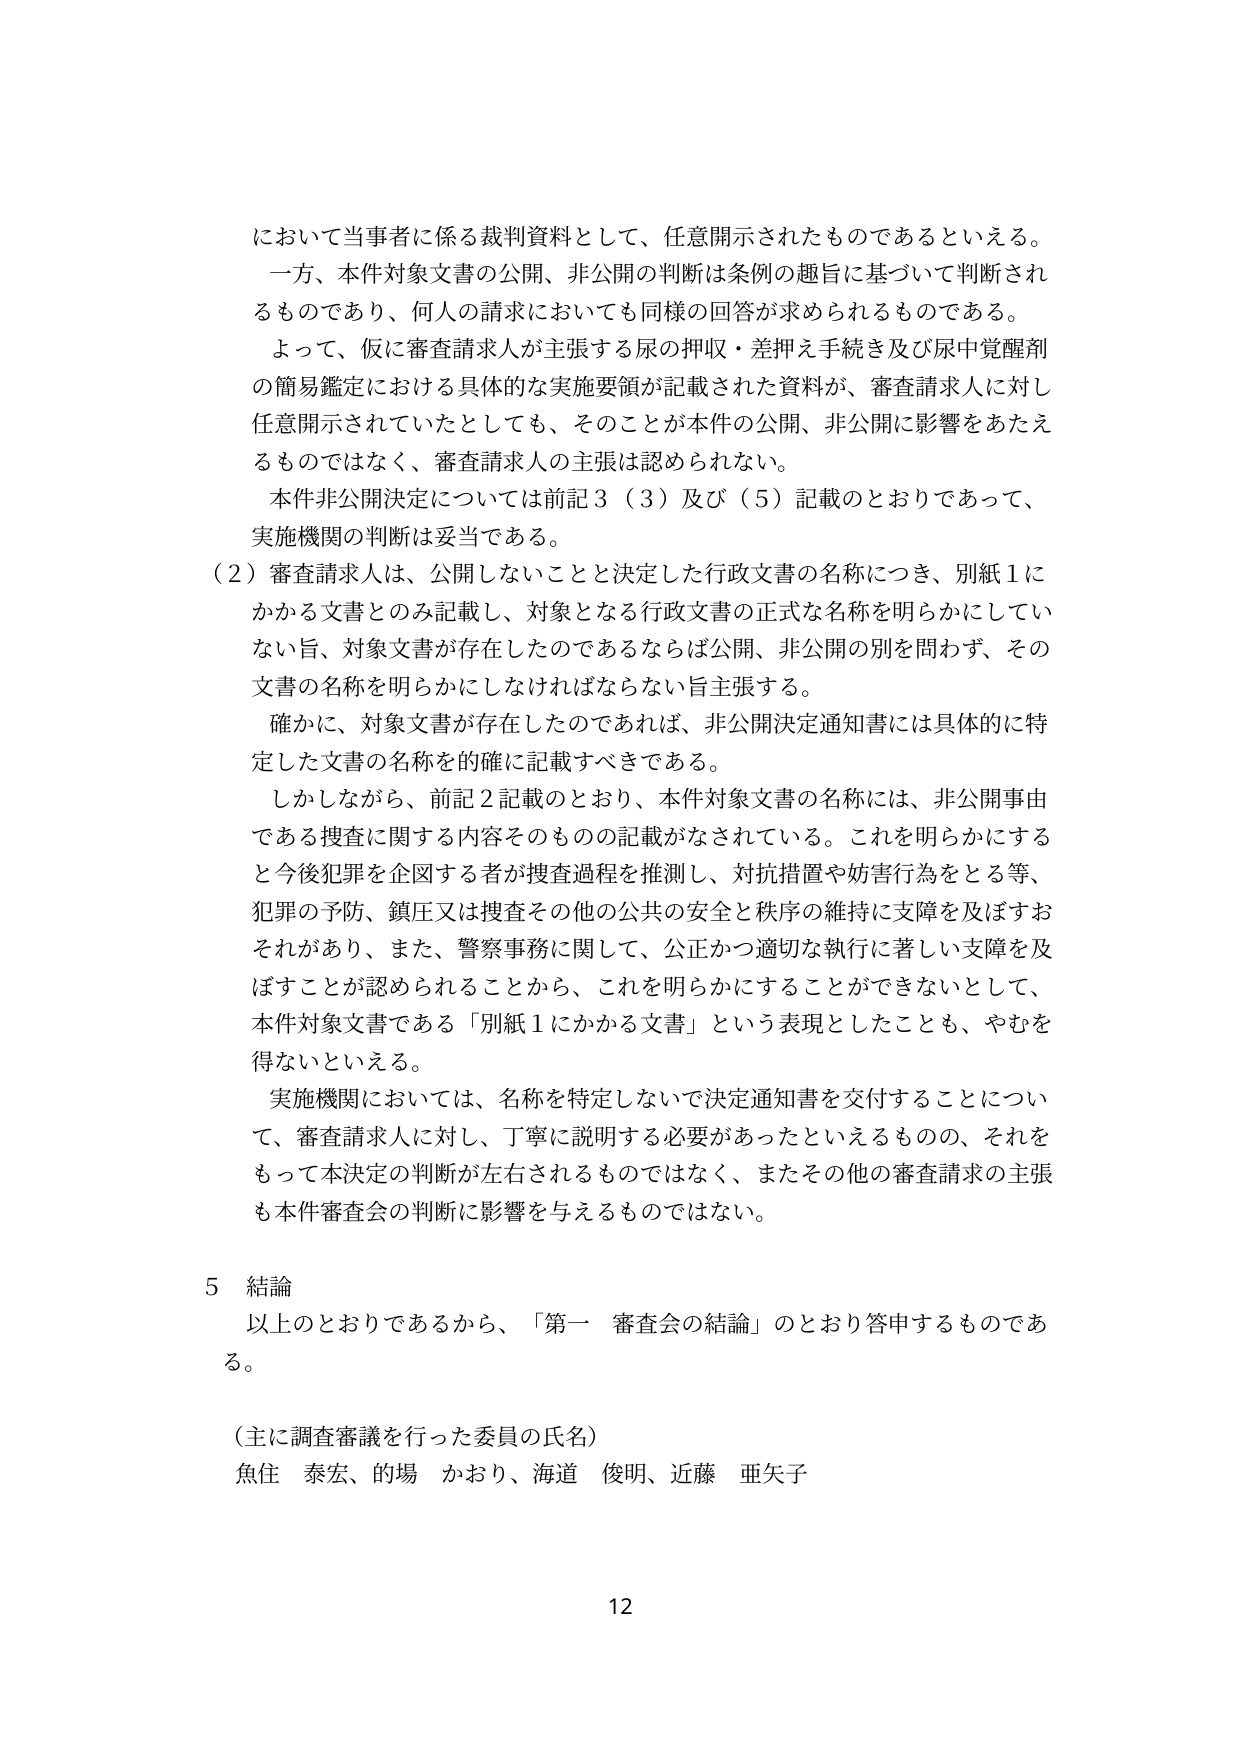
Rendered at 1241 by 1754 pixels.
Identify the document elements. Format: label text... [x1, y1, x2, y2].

text 実施機関においては、名称を特定しないで決定通知書を交付することについて、審査請求人に対し、丁寧に説明する必要があったといえるものの、それをもって本決定の判断が左右されるものではなく、またその他の審査請求の主張も本件審査会の判断に影響を与えるものではない。 [177, 1079, 1063, 1229]
text よって、仮に審査請求人が主張する尿の押収・差押え手続き及び尿中覚醒剤の簡易鑑定における具体的な実施要領が記載された資料が、審査請求人に対し任意開示されていたとしても、そのことが本件の公開、非公開に影響をあたえるものではなく、審査請求人の主張は認められない。 [177, 329, 1063, 479]
text 魚住 泰宏、的場 かおり、海道 俊明、近藤 亜矢子 [177, 1454, 1063, 1492]
text 以上のとおりであるから、「第一 審査会の結論」のとおり答申するものであ る。 [177, 1304, 1063, 1379]
text 本件非公開決定については前記３（３）及び（５）記載のとおりであって、実施機関の判断は妥当である。 [177, 479, 1063, 554]
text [177, 217, 1063, 254]
text ５ 結論 [177, 1267, 1063, 1304]
text 確かに、対象文書が存在したのであれば、非公開決定通知書には具体的に特定した文書の名称を的確に記載すべきである。 [177, 704, 1063, 779]
text 一方、本件対象文書の公開、非公開の判断は条例の趣旨に基づいて判断されるものであり、何人の請求においても同様の回答が求められるものである。 [177, 254, 1063, 329]
text （２）審査請求人は、公開しないことと決定した行政文書の名称につき、別紙１にかかる文書とのみ記載し、対象となる行政文書の正式な名称を明らかにしていない旨、対象文書が存在したのであるならば公開、非公開の別を問わず、その文書の名称を明らかにしなければならない旨主張する。 [177, 554, 1063, 704]
text しかしながら、前記２記載のとおり、本件対象文書の名称には、非公開事由である捜査に関する内容そのものの記載がなされている。これを明らかにすると今後犯罪を企図する者が捜査過程を推測し、対抗措置や妨害行為をとる等、犯罪の予防、鎮圧又は捜査その他の公共の安全と秩序の維持に支障を及ぼすおそれがあり、また、警察事務に関して、公正かつ適切な執行に著しい支障を及ぼすことが認められることから、これを明らかにすることができないとして、本件対象文書である「別紙１にかかる文書」という表現としたことも、やむを得ないといえる。 [177, 779, 1063, 1079]
text （主に調査審議を行った委員の氏名） [221, 1417, 1063, 1454]
